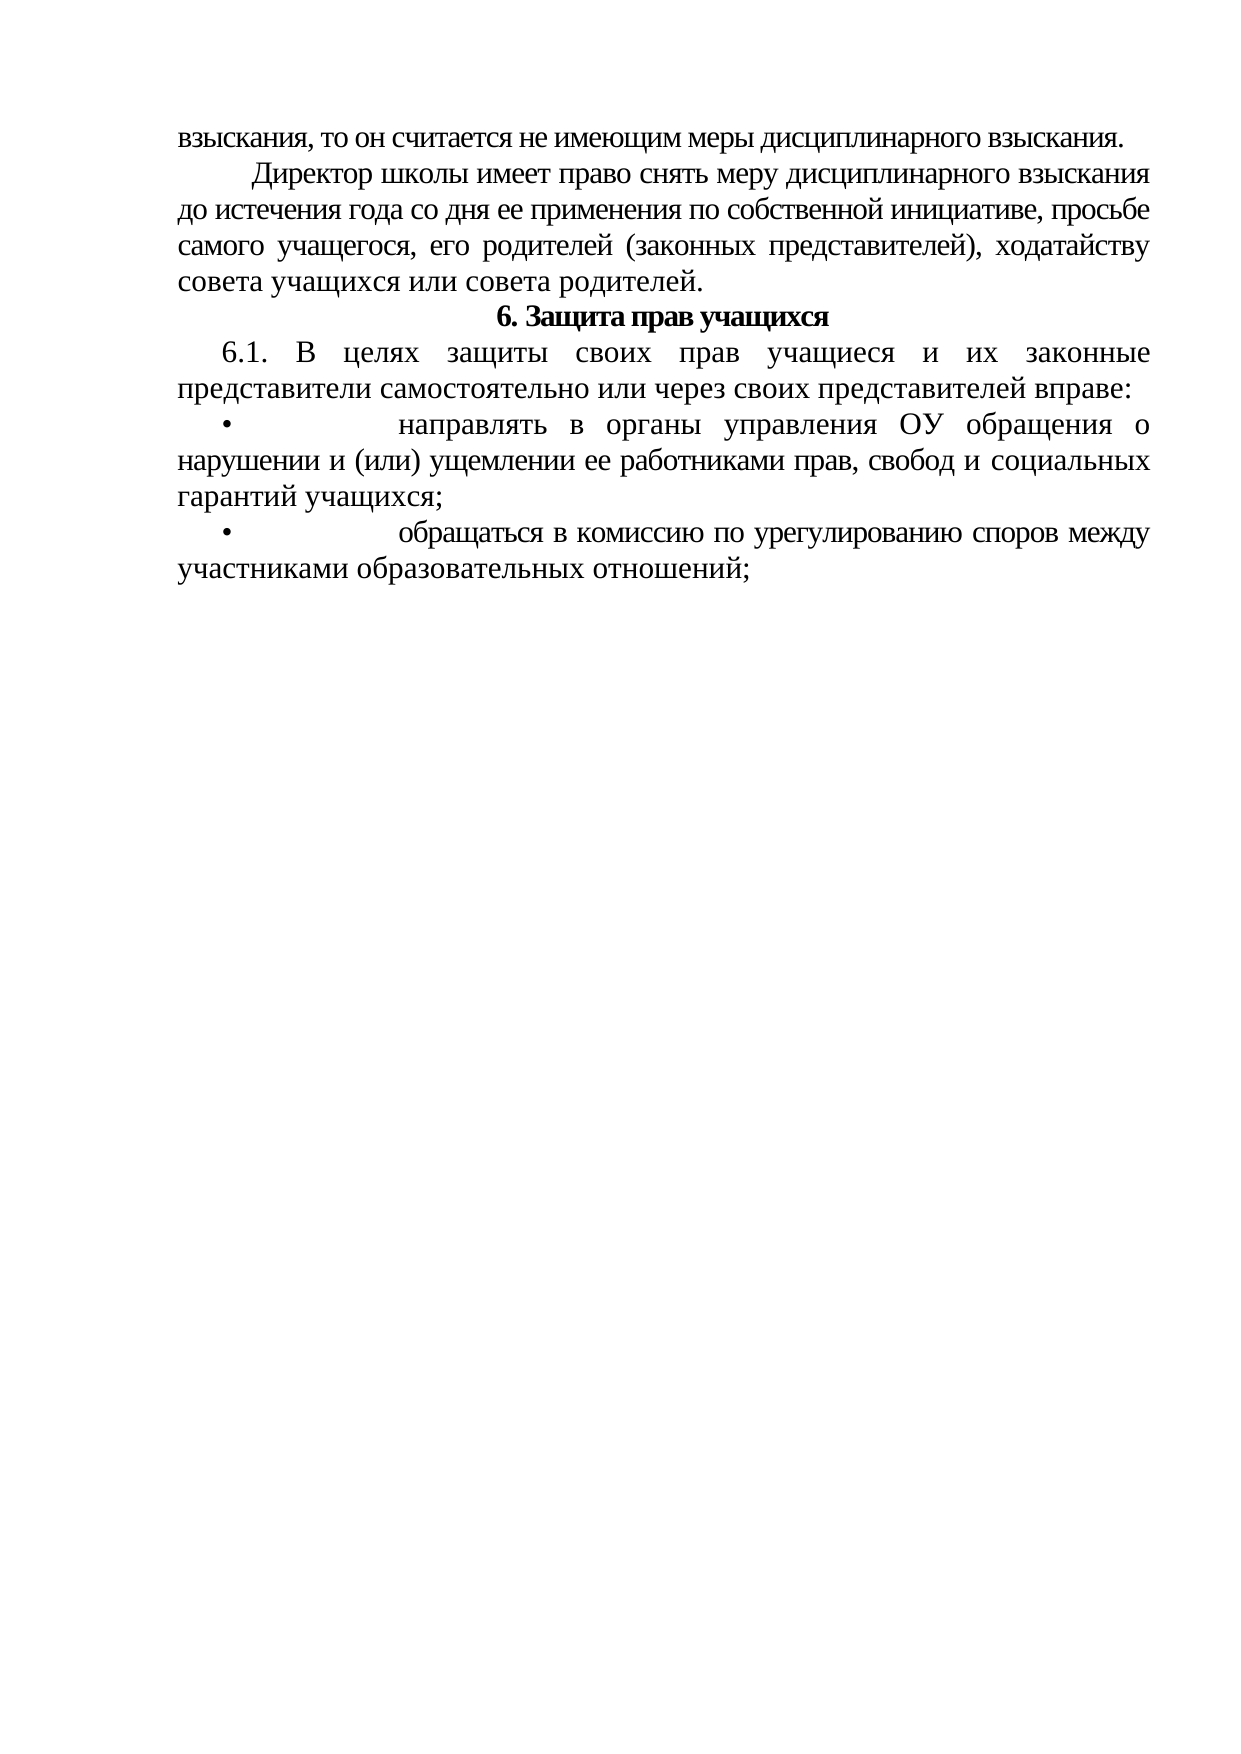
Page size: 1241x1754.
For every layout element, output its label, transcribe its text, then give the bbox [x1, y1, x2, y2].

text Директор школы имеет право снять меру дисциплинарного взыскания до истечения года со дня ее применения по собственной инициативе, просьбе самого учащегося, его родителей (законных представителей), ходатайству совета учащихся или совета родителей. [177, 154, 1151, 298]
list обращаться в комиссию по урегулированию споров между участниками образовательных отношений; [177, 513, 1151, 585]
text 6.1. В целях защиты своих прав учащиеся и их законные представители самостоятельно или через своих представителей вправе: [177, 334, 1152, 406]
list направлять в органы управления ОУ обращения о нарушении и (или) ущемлении ее работниками прав, свобод и социальных гарантий учащихся; [177, 406, 1151, 513]
text 6. Защита прав учащихся [177, 298, 1150, 334]
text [177, 118, 1150, 154]
